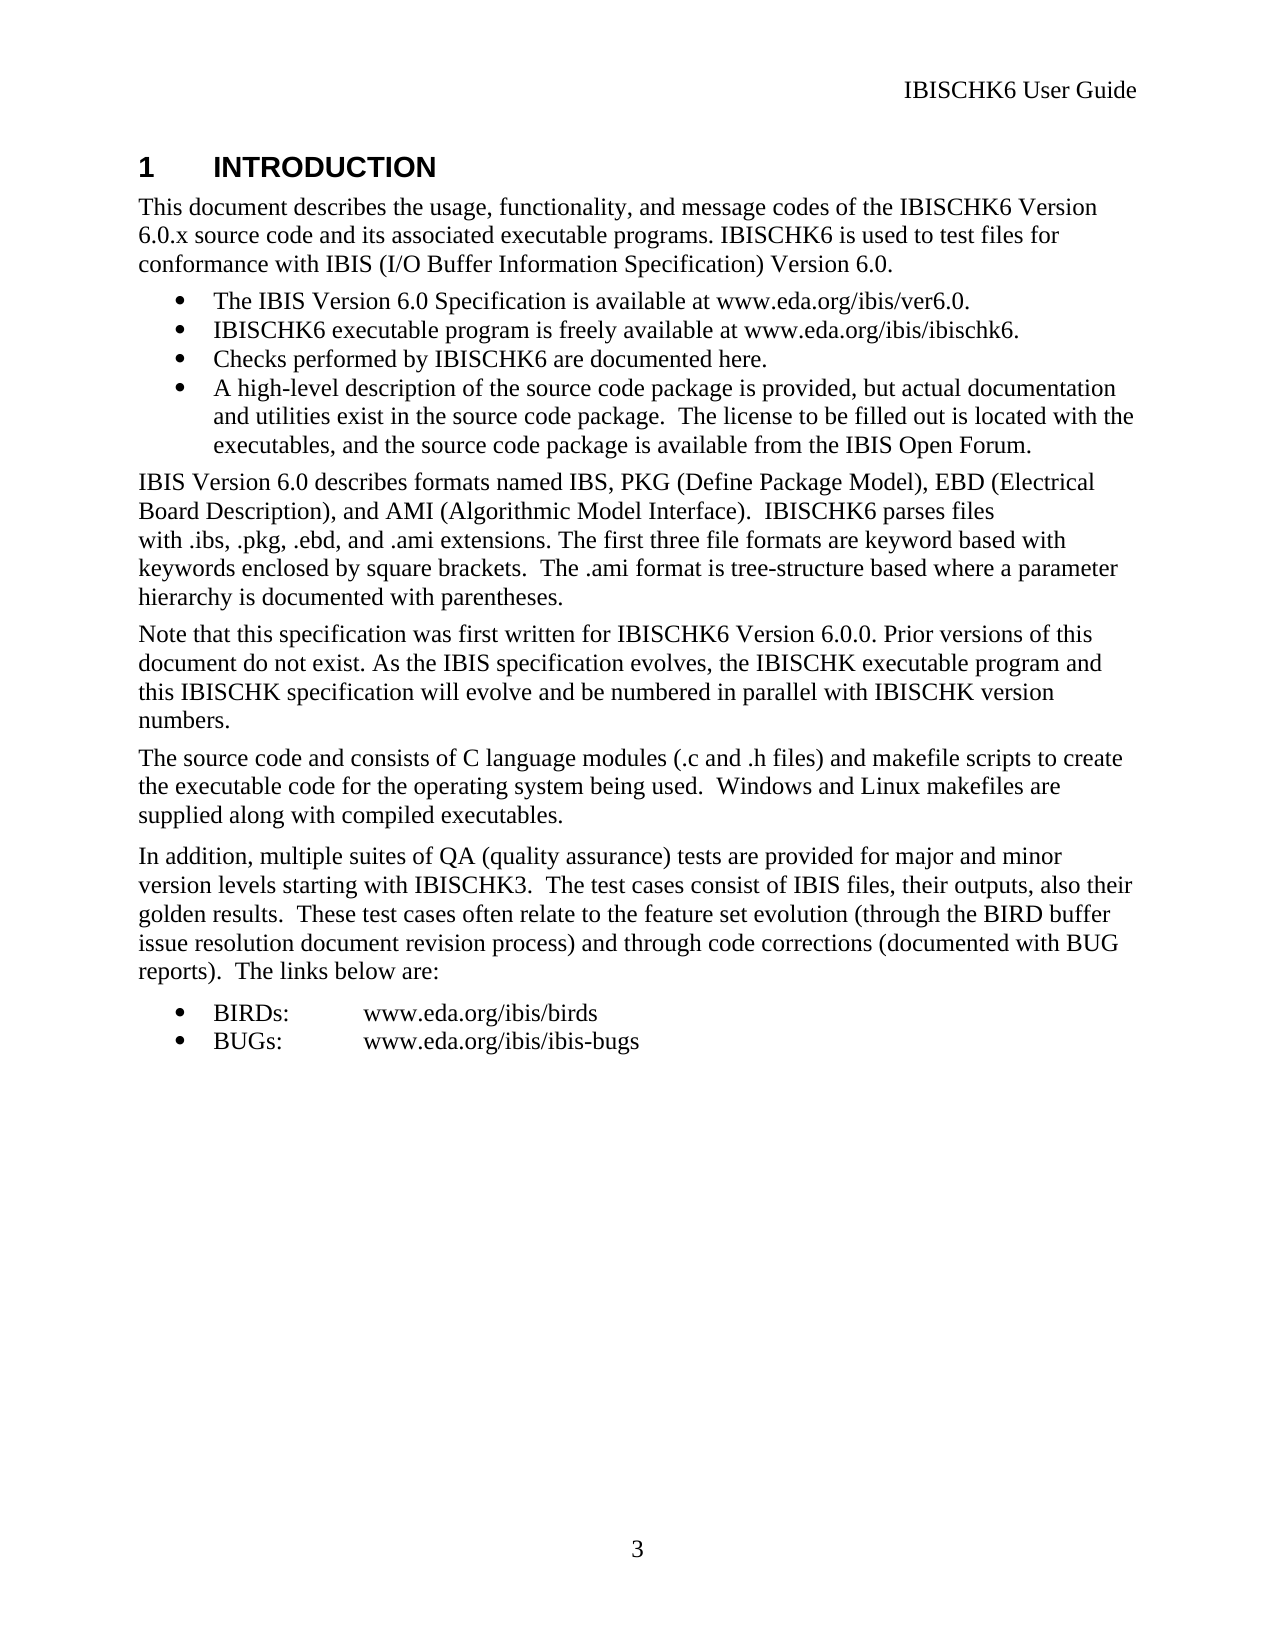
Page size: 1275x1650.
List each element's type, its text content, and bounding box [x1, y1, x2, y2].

list BUGs: www.eda.org/ibis/ibis-bugs [176, 1026, 1137, 1055]
list IBISCHK6 executable program is freely available at www.eda.org/ibis/ibischk6. [176, 315, 1137, 344]
text This document describes the usage, functionality, and message codes of the IBISCHK6 Version 6.0.x source code and its associated executable programs. IBISCHK6 is used to test files for conformance with IBIS (I/O Buffer Information Specification) Version 6.0. [138, 192, 1137, 278]
list The IBIS Version 6.0 Specification is available at www.eda.org/ibis/ver6.0. [176, 286, 1137, 315]
text IBIS Version 6.0 describes formats named IBS, PKG (Define Package Model), EBD (Electrical Board Description), and AMI (Algorithmic Model Interface). IBISCHK6 parses files with .ibs, .pkg, .ebd, and .ami extensions. The first three file formats are keyword based with keywords enclosed by square brackets. The .ami format is tree-structure based where a parameter hierarchy is documented with parentheses. [138, 467, 1137, 611]
text In addition, multiple suites of QA (quality assurance) tests are provided for major and minor version levels starting with IBISCHK3. The test cases consist of IBIS files, their outputs, also their golden results. These test cases often relate to the feature set evolution (through the BIRD buffer issue resolution document revision process) and through code corrections (documented with BUG reports). The links below are: [138, 841, 1137, 985]
list A high-level description of the source code package is provided, but actual documentation and utilities exist in the source code package. The license to be filled out is located with the executables, and the source code package is available from the IBIS Open Forum. [176, 373, 1137, 459]
list Checks performed by IBISCHK6 are documented here. [176, 344, 1137, 373]
text Note that this specification was first written for IBISCHK6 Version 6.0.0. Prior versions of this document do not exist. As the IBIS specification evolves, the IBISCHK executable program and this IBISCHK specification will evolve and be numbered in parallel with IBISCHK version numbers. [138, 619, 1137, 734]
list BIRDs: www.eda.org/ibis/birds [176, 998, 1137, 1026]
text The source code and consists of C language modules (.c and .h files) and makefile scripts to create the executable code for the operating system being used. Windows and Linux makefiles are supplied along with compiled executables. [138, 743, 1137, 829]
subtitle Introduction [138, 150, 1137, 183]
